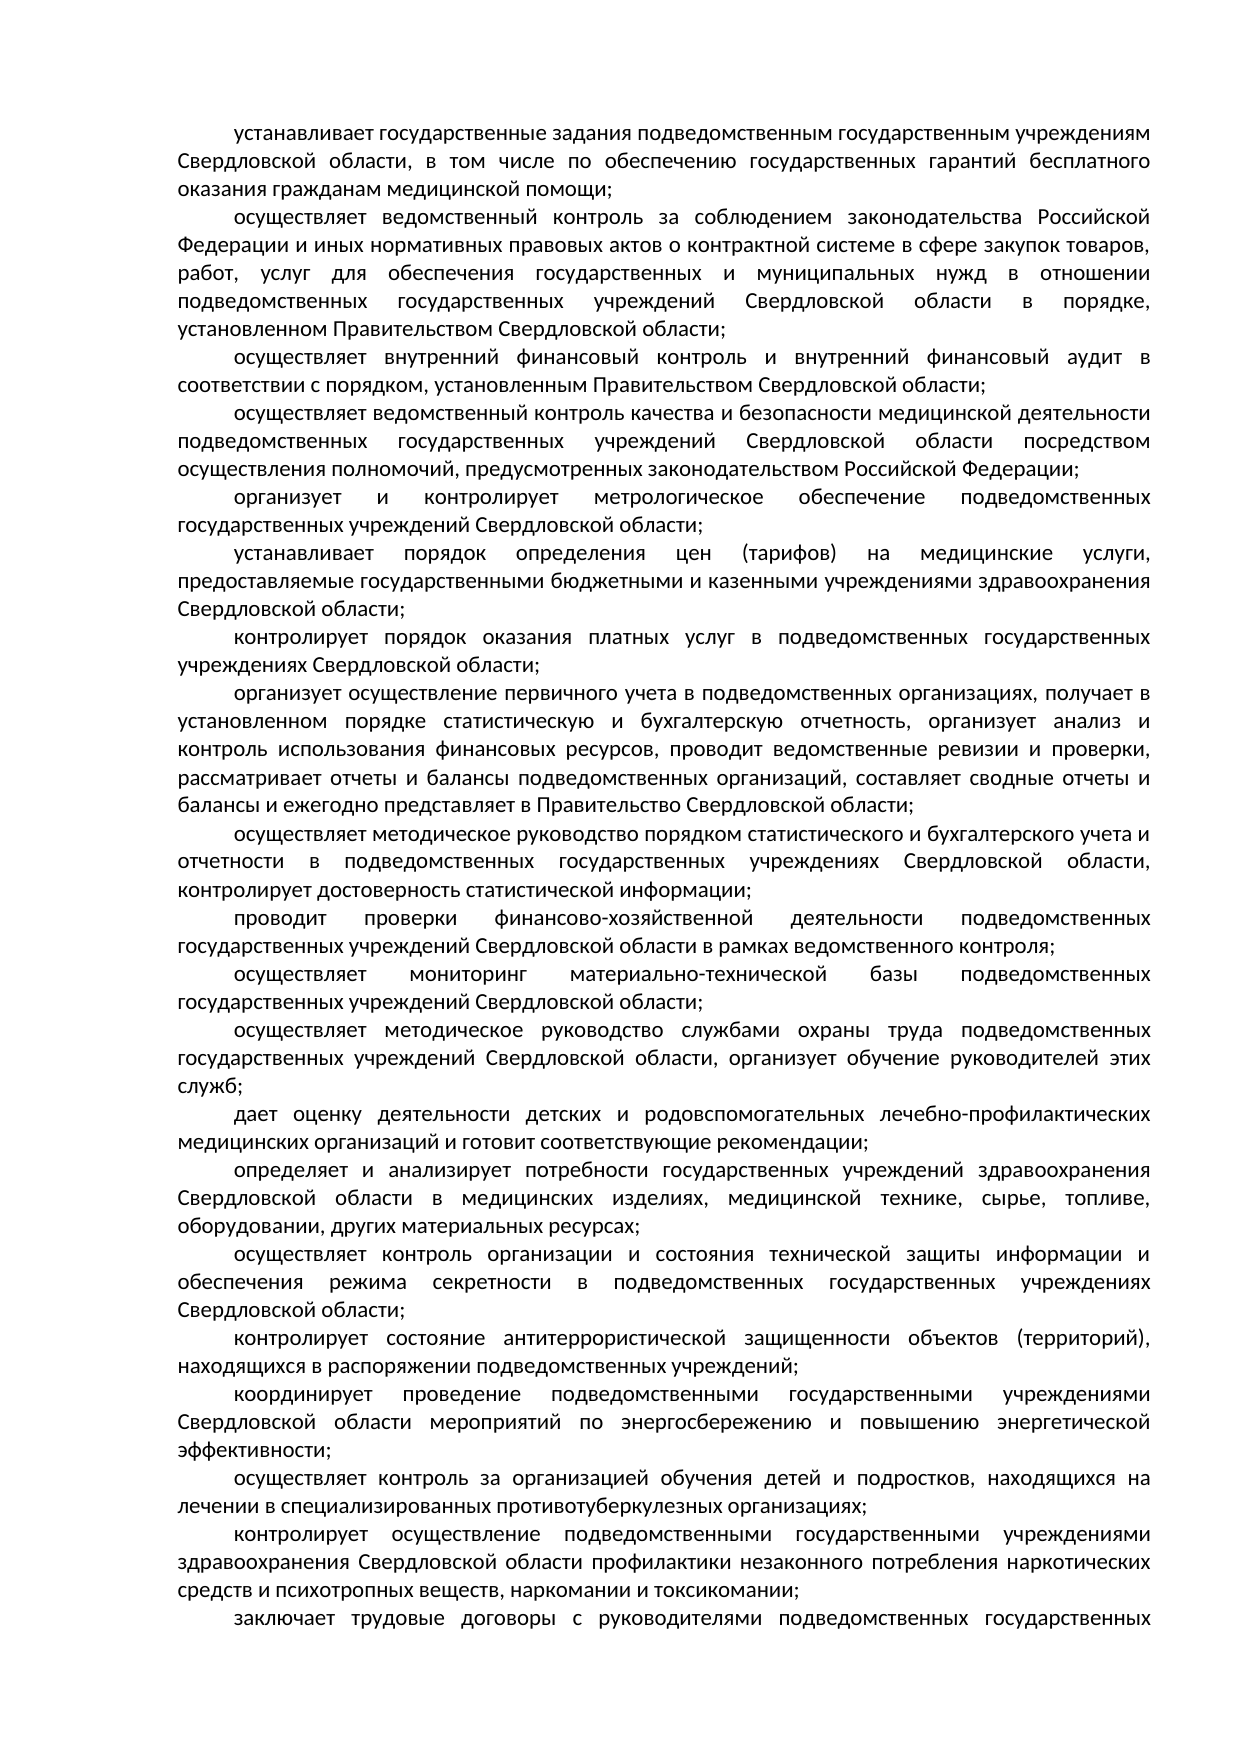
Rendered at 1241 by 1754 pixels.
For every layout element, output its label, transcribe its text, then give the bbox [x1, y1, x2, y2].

text контролирует порядок оказания платных услуг в подведомственных государственных учреждениях Свердловской области; [177, 622, 1152, 678]
text осуществляет контроль организации и состояния технической защиты информации и обеспечения режима секретности в подведомственных государственных учреждениях Свердловской области; [177, 1239, 1152, 1323]
text устанавливает порядок определения цен (тарифов) на медицинские услуги, предоставляемые государственными бюджетными и казенными учреждениями здравоохранения Свердловской области; [177, 538, 1152, 622]
text осуществляет внутренний финансовый контроль и внутренний финансовый аудит в соответствии с порядком, установленным Правительством Свердловской области; [177, 342, 1152, 398]
text контролирует состояние антитеррористической защищенности объектов (территорий), находящихся в распоряжении подведомственных учреждений; [177, 1323, 1152, 1379]
text осуществляет методическое руководство службами охраны труда подведомственных государственных учреждений Свердловской области, организует обучение руководителей этих служб; [177, 1015, 1152, 1099]
text осуществляет ведомственный контроль за соблюдением законодательства Российской Федерации и иных нормативных правовых актов о контрактной системе в сфере закупок товаров, работ, услуг для обеспечения государственных и муниципальных нужд в отношении подведомственных государственных учреждений Свердловской области в порядке, установленном Правительством Свердловской области; [177, 202, 1152, 342]
text определяет и анализирует потребности государственных учреждений здравоохранения Свердловской области в медицинских изделиях, медицинской технике, сырье, топливе, оборудовании, других материальных ресурсах; [177, 1155, 1152, 1239]
text осуществляет мониторинг материально-технической базы подведомственных государственных учреждений Свердловской области; [177, 959, 1152, 1015]
text координирует проведение подведомственными государственными учреждениями Свердловской области мероприятий по энергосбережению и повышению энергетической эффективности; [177, 1379, 1152, 1463]
text организует и контролирует метрологическое обеспечение подведомственных государственных учреждений Свердловской области; [177, 482, 1152, 538]
text дает оценку деятельности детских и родовспомогательных лечебно-профилактических медицинских организаций и готовит соответствующие рекомендации; [177, 1099, 1152, 1155]
text проводит проверки финансово-хозяйственной деятельности подведомственных государственных учреждений Свердловской области в рамках ведомственного контроля; [177, 903, 1152, 959]
text осуществляет методическое руководство порядком статистического и бухгалтерского учета и отчетности в подведомственных государственных учреждениях Свердловской области, контролирует достоверность статистической информации; [177, 819, 1152, 903]
text контролирует осуществление подведомственными государственными учреждениями здравоохранения Свердловской области профилактики незаконного потребления наркотических средств и психотропных веществ, наркомании и токсикомании; [177, 1519, 1152, 1603]
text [177, 1603, 1152, 1631]
text осуществляет контроль за организацией обучения детей и подростков, находящихся на лечении в специализированных противотуберкулезных организациях; [177, 1463, 1152, 1519]
text организует осуществление первичного учета в подведомственных организациях, получает в установленном порядке статистическую и бухгалтерскую отчетность, организует анализ и контроль использования финансовых ресурсов, проводит ведомственные ревизии и проверки, рассматривает отчеты и балансы подведомственных организаций, составляет сводные отчеты и балансы и ежегодно представляет в Правительство Свердловской области; [177, 678, 1152, 819]
text устанавливает государственные задания подведомственным государственным учреждениям Свердловской области, в том числе по обеспечению государственных гарантий бесплатного оказания гражданам медицинской помощи; [177, 118, 1152, 202]
text осуществляет ведомственный контроль качества и безопасности медицинской деятельности подведомственных государственных учреждений Свердловской области посредством осуществления полномочий, предусмотренных законодательством Российской Федерации; [177, 398, 1152, 482]
